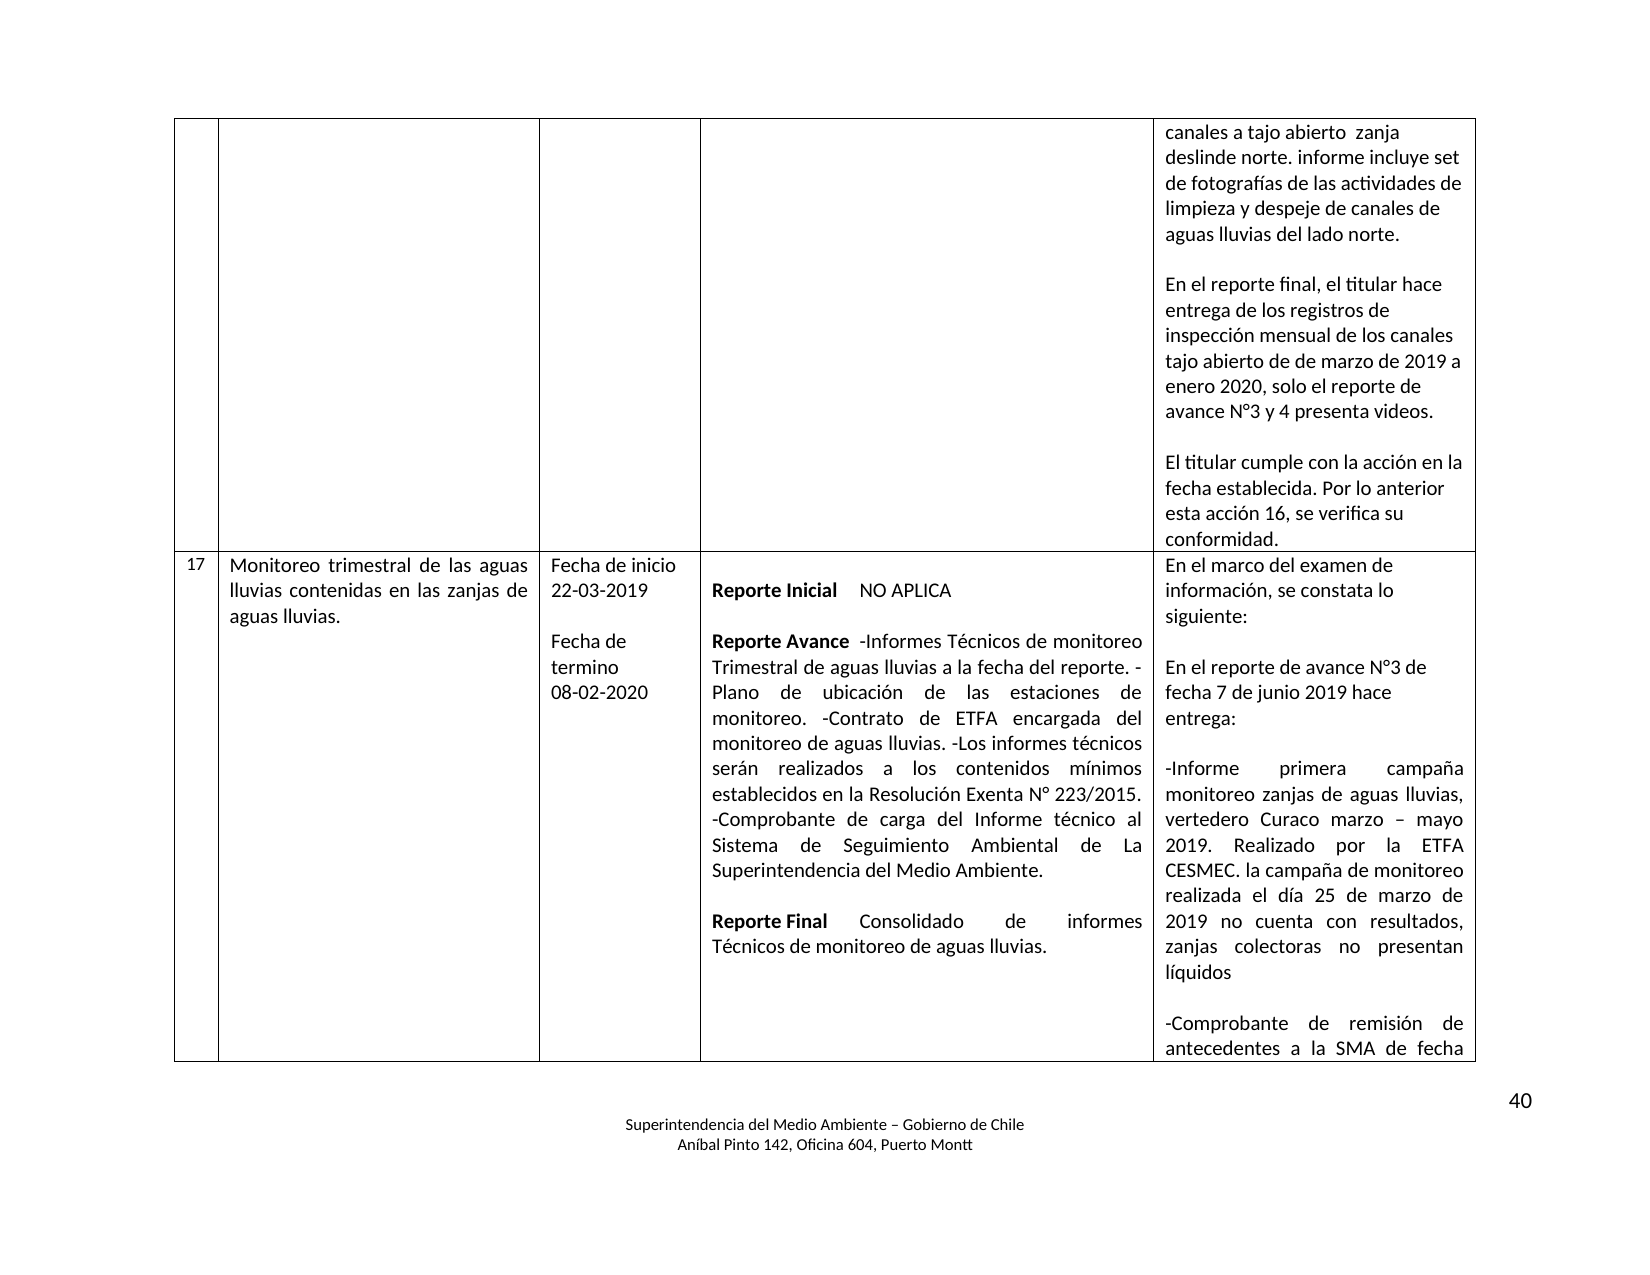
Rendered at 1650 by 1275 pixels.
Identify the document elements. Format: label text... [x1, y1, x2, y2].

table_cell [701, 119, 1153, 551]
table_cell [540, 119, 700, 551]
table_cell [540, 552, 700, 1061]
table_cell 17 [175, 552, 218, 1061]
table_cell 16 [175, 119, 218, 551]
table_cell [1154, 552, 1475, 1061]
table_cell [1154, 119, 1475, 551]
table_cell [219, 119, 539, 551]
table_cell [219, 552, 539, 1061]
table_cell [701, 552, 1153, 1061]
